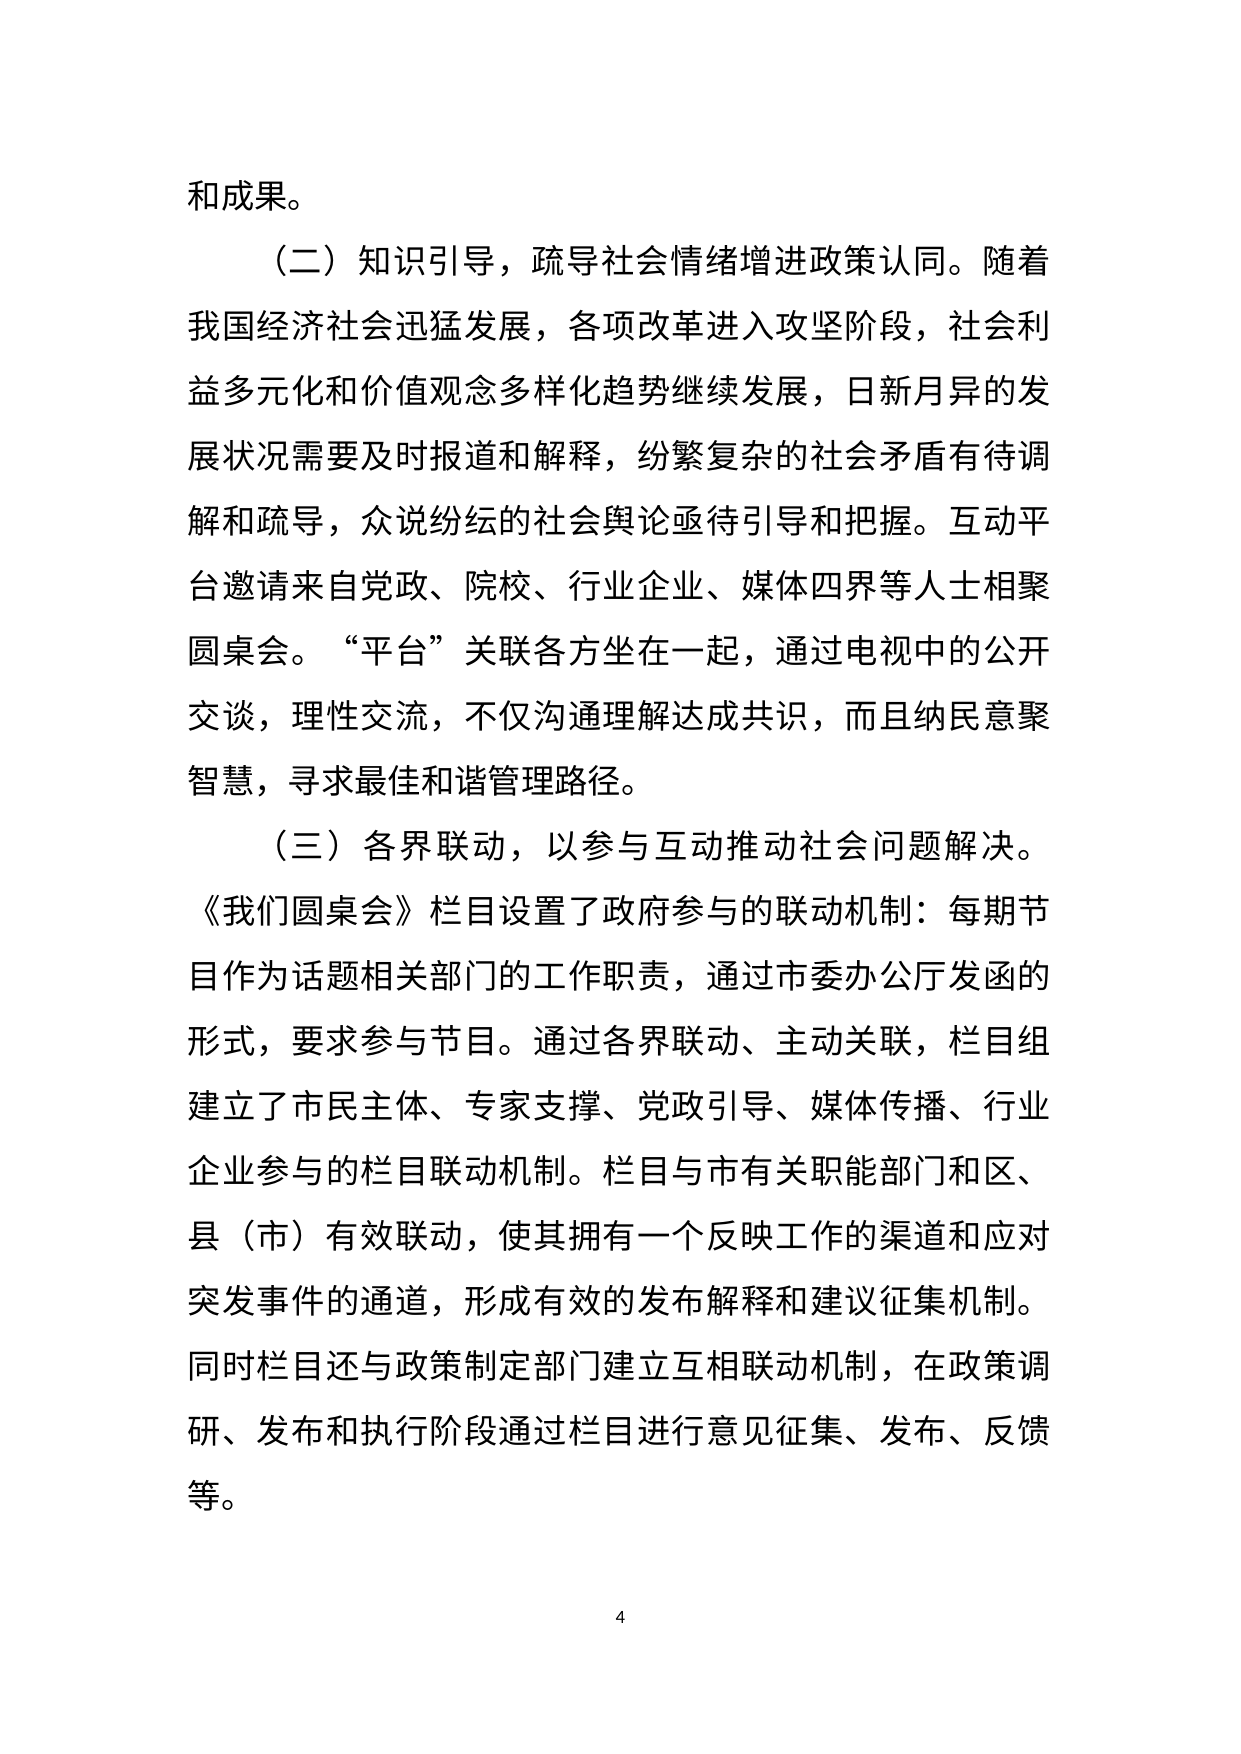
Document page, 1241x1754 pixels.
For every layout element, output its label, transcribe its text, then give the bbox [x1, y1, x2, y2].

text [187, 162, 1053, 227]
text （二）知识引导，疏导社会情绪增进政策认同。随着我国经济社会迅猛发展，各项改革进入攻坚阶段，社会利益多元化和价值观念多样化趋势继续发展，日新月异的发展状况需要及时报道和解释，纷繁复杂的社会矛盾有待调解和疏导，众说纷纭的社会舆论亟待引导和把握。互动平台邀请来自党政、院校、行业企业、媒体四界等人士相聚圆桌会。“平台”关联各方坐在一起，通过电视中的公开交谈，理性交流，不仅沟通理解达成共识，而且纳民意聚智慧，寻求最佳和谐管理路径。 [187, 227, 1053, 812]
text （三）各界联动，以参与互动推动社会问题解决。《我们圆桌会》栏目设置了政府参与的联动机制：每期节目作为话题相关部门的工作职责，通过市委办公厅发函的形式，要求参与节目。通过各界联动、主动关联，栏目组建立了市民主体、专家支撑、党政引导、媒体传播、行业企业参与的栏目联动机制。栏目与市有关职能部门和区、县（市）有效联动，使其拥有一个反映工作的渠道和应对突发事件的通道，形成有效的发布解释和建议征集机制。同时栏目还与政策制定部门建立互相联动机制，在政策调研、发布和执行阶段通过栏目进行意见征集、发布、反馈等。 [187, 812, 1053, 1527]
